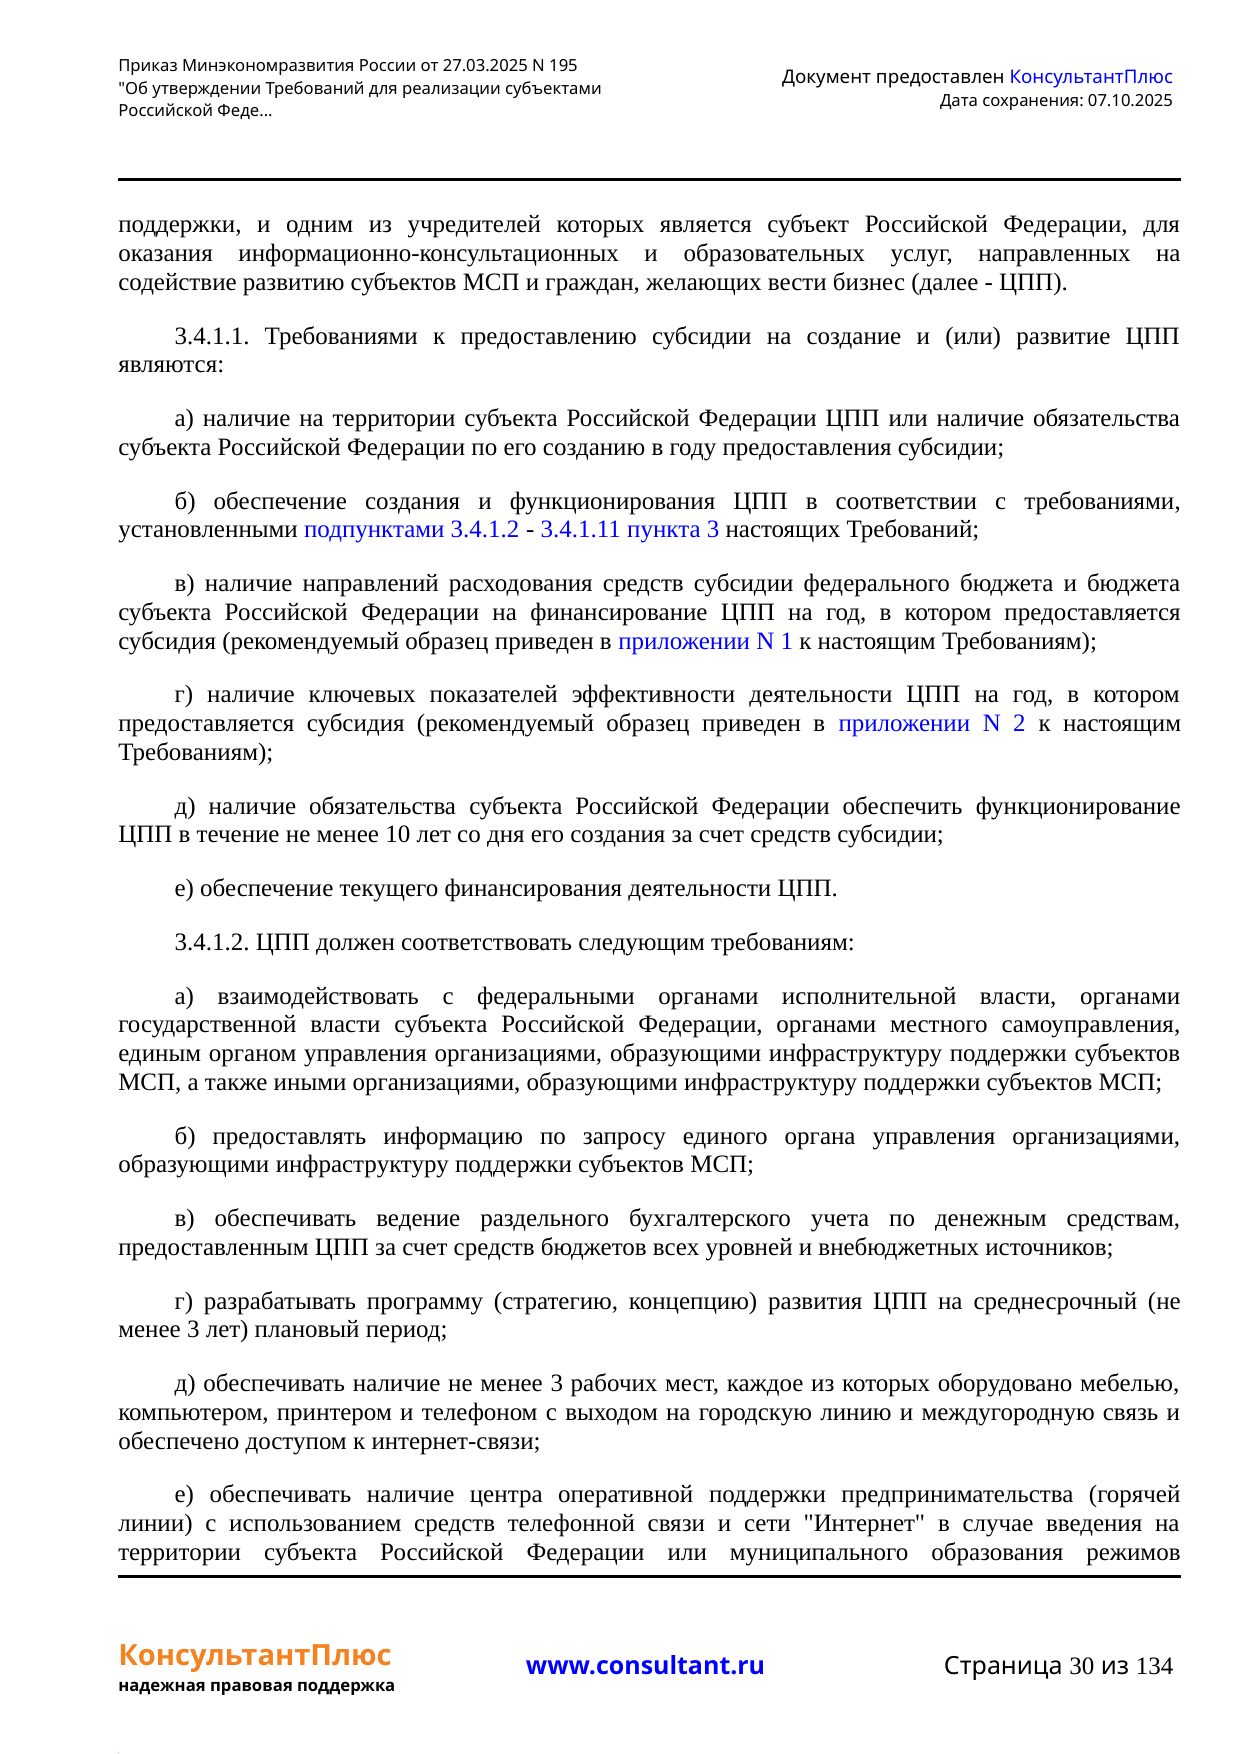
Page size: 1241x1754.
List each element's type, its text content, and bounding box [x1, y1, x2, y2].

text б) обеспечение создания и функционирования ЦПП в соответствии с требованиями, установленными подпунктами 3.4.1.2 - 3.4.1.11 пункта 3 настоящих Требований; [118, 486, 1181, 543]
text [118, 1479, 1181, 1566]
text 3.4.1.1. Требованиями к предоставлению субсидии на создание и (или) развитие ЦПП являются: [118, 321, 1181, 378]
text д) обеспечивать наличие не менее 3 рабочих мест, каждое из которых оборудовано мебелью, компьютером, принтером и телефоном с выходом на городскую линию и междугородную связь и обеспечено доступом к интернет-связи; [118, 1368, 1181, 1454]
text г) разрабатывать программу (стратегию, концепцию) развития ЦПП на среднесрочный (не менее 3 лет) плановый период; [118, 1286, 1181, 1343]
text в) наличие направлений расходования средств субсидии федерального бюджета и бюджета субъекта Российской Федерации на финансирование ЦПП на год, в котором предоставляется субсидия (рекомендуемый образец приведен в приложении N 1 к настоящим Требованиям); [118, 568, 1181, 654]
text б) предоставлять информацию по запросу единого органа управления организациями, образующими инфраструктуру поддержки субъектов МСП; [118, 1121, 1181, 1178]
text е) обеспечение текущего финансирования деятельности ЦПП. [118, 873, 1181, 902]
text в) обеспечивать ведение раздельного бухгалтерского учета по денежным средствам, предоставленным ЦПП за счет средств бюджетов всех уровней и внебюджетных источников; [118, 1203, 1181, 1261]
text д) наличие обязательства субъекта Российской Федерации обеспечить функционирование ЦПП в течение не менее 10 лет со дня его создания за счет средств субсидии; [118, 791, 1181, 848]
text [118, 209, 1181, 296]
text а) взаимодействовать с федеральными органами исполнительной власти, органами государственной власти субъекта Российской Федерации, органами местного самоуправления, единым органом управления организациями, образующими инфраструктуру поддержки субъектов МСП, а также иными организациями, образующими инфраструктуру поддержки субъектов МСП; [118, 981, 1181, 1096]
text г) наличие ключевых показателей эффективности деятельности ЦПП на год, в котором предоставляется субсидия (рекомендуемый образец приведен в приложении N 2 к настоящим Требованиям); [118, 679, 1181, 766]
text 3.4.1.2. ЦПП должен соответствовать следующим требованиям: [118, 927, 1181, 956]
text а) наличие на территории субъекта Российской Федерации ЦПП или наличие обязательства субъекта Российской Федерации по его созданию в году предоставления субсидии; [118, 403, 1181, 461]
